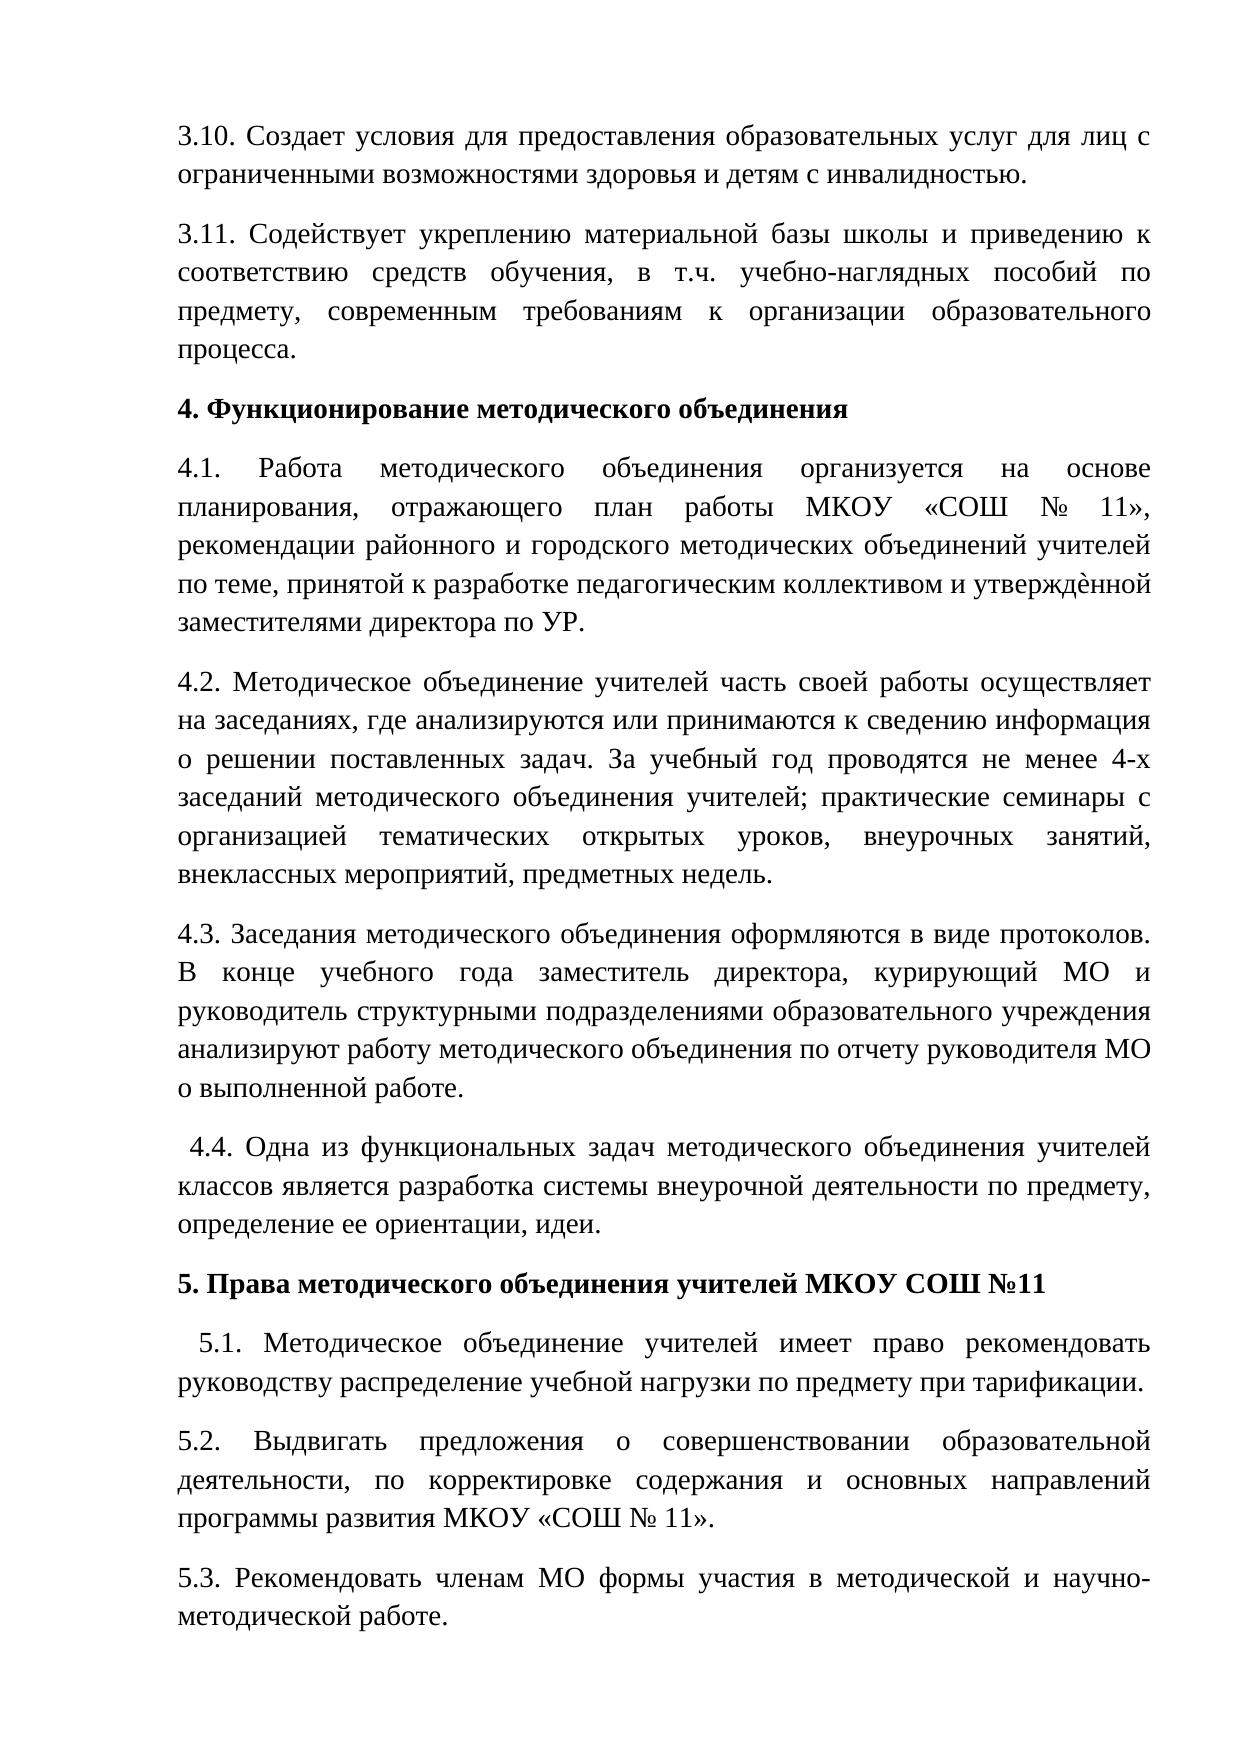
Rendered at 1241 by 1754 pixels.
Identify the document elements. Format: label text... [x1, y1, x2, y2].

text 3.10. Создает условия для предоставления образовательных услуг для лиц с ограниченными возможностями здоровья и детям с инвалидностью. [177, 118, 1152, 190]
text 5.3. Рекомендовать членам МО формы участия в методической и научно-методической работе. [177, 1560, 1152, 1632]
text 4.2. Методическое объединение учителей часть своей работы осуществляет на заседаниях, где анализируются или принимаются к сведению информация о решении поставленных задач. За учебный год проводятся не менее 4-х заседаний методического объединения учителей; практические семинары с организацией тематических открытых уроков, внеурочных занятий, внеклассных мероприятий, предметных недель. [177, 664, 1152, 890]
text 4.1. Работа методического объединения организуется на основе планирования, отражающего план работы МКОУ «СОШ № 11», рекомендации районного и городского методических объединений учителей по теме, принятой к разработке педагогическим коллективом и утверждѐнной заместителями директора по УР. [177, 450, 1152, 638]
text 4. Функционирование методического объединения [177, 391, 1152, 424]
text 4.3. Заседания методического объединения оформляются в виде протоколов. В конце учебного года заместитель директора, курирующий МО и руководитель структурными подразделениями образовательного учреждения анализируют работу методического объединения по отчету руководителя МО о выполненной работе. [177, 916, 1152, 1104]
text 5.2. Выдвигать предложения о совершенствовании образовательной деятельности, по корректировке содержания и основных направлений программы развития МКОУ «СОШ № 11». [177, 1423, 1152, 1534]
text 3.11. Содействует укреплению материальной базы школы и приведению к соответствию средств обучения, в т.ч. учебно-наглядных пособий по предмету, современным требованиям к организации образовательного процесса. [177, 216, 1152, 365]
text 5. Права методического объединения учителей МКОУ СОШ №11 [177, 1266, 1152, 1299]
text 5.1. Методическое объединение учителей имеет право рекомендовать руководству распределение учебной нагрузки по предмету при тарификации. [177, 1325, 1152, 1397]
text 4.4. Одна из функциональных задач методического объединения учителей классов является разработка системы внеурочной деятельности по предмету, определение ее ориентации, идеи. [177, 1129, 1152, 1240]
